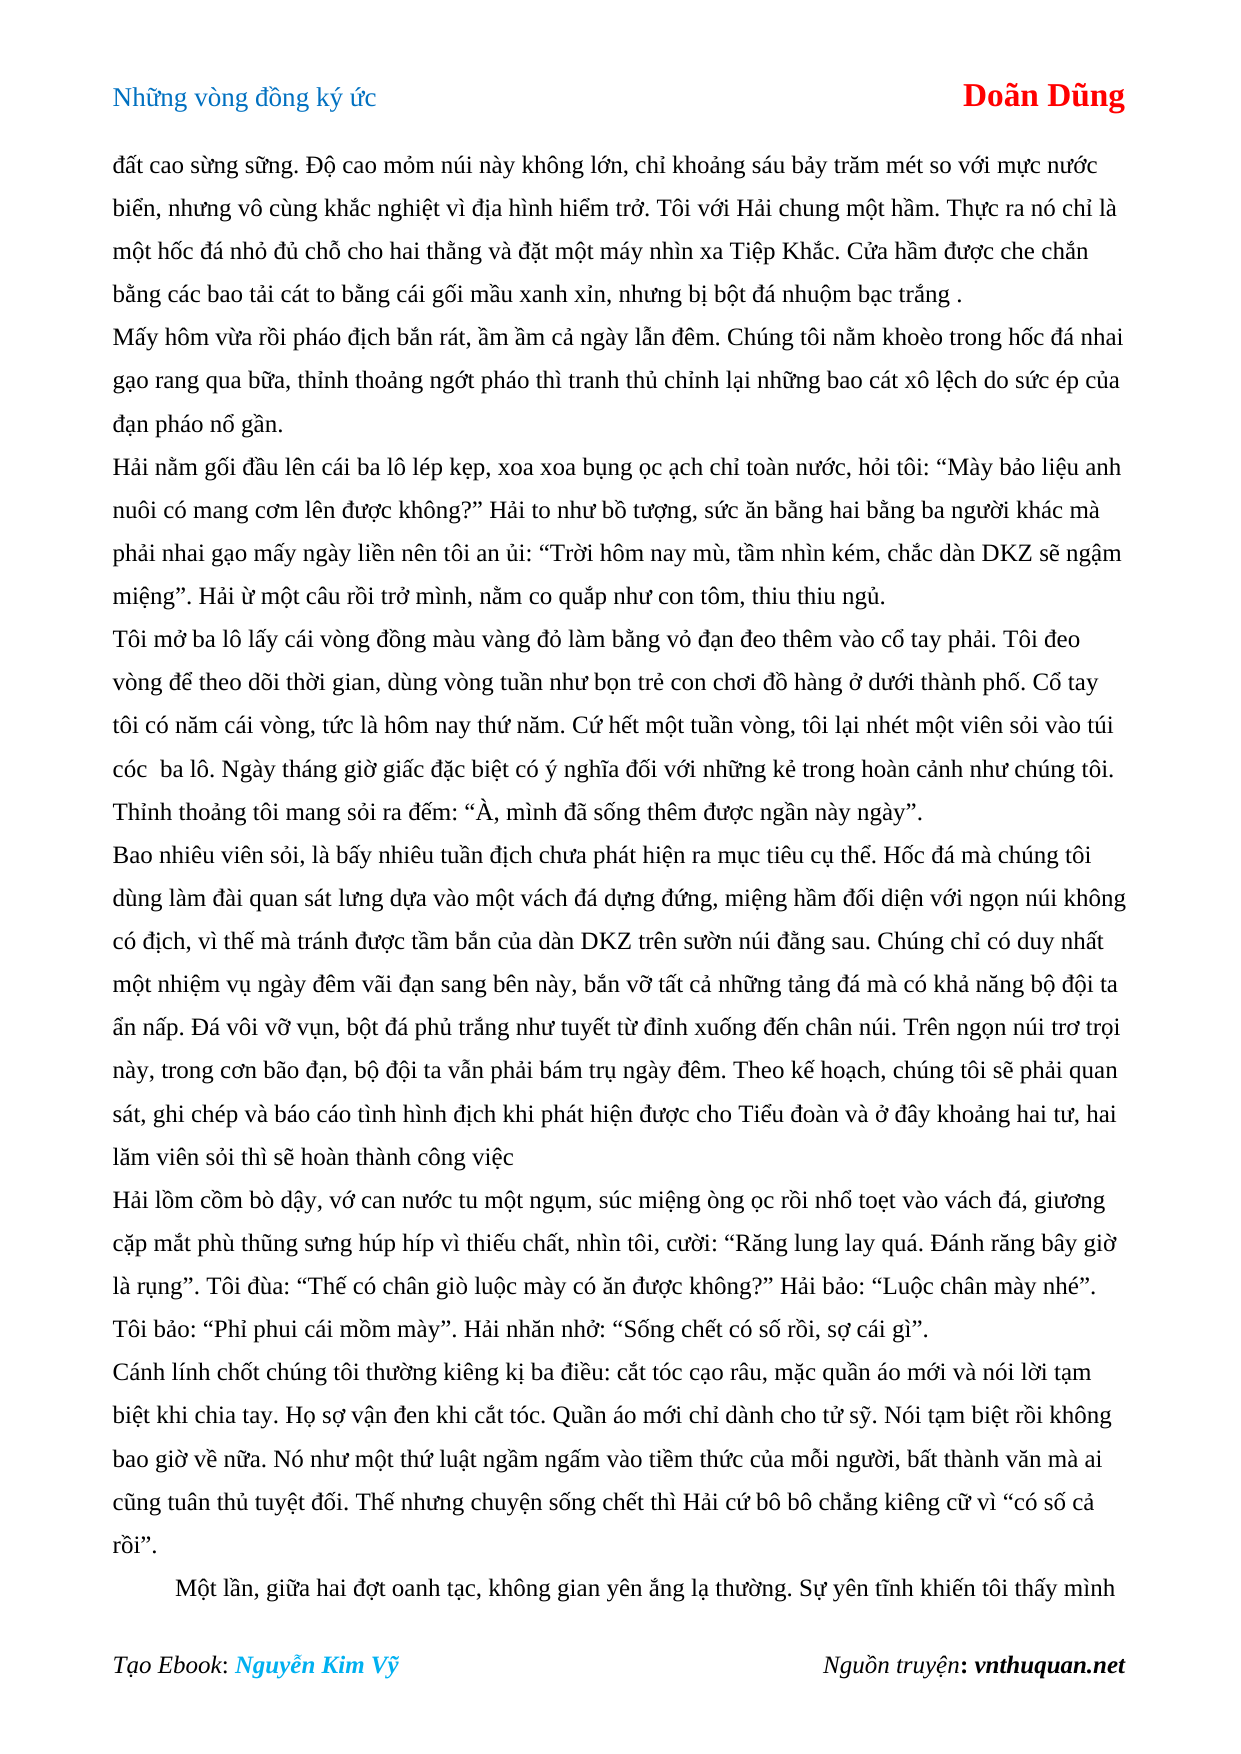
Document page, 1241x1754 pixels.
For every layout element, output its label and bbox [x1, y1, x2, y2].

text [112, 150, 1128, 1602]
